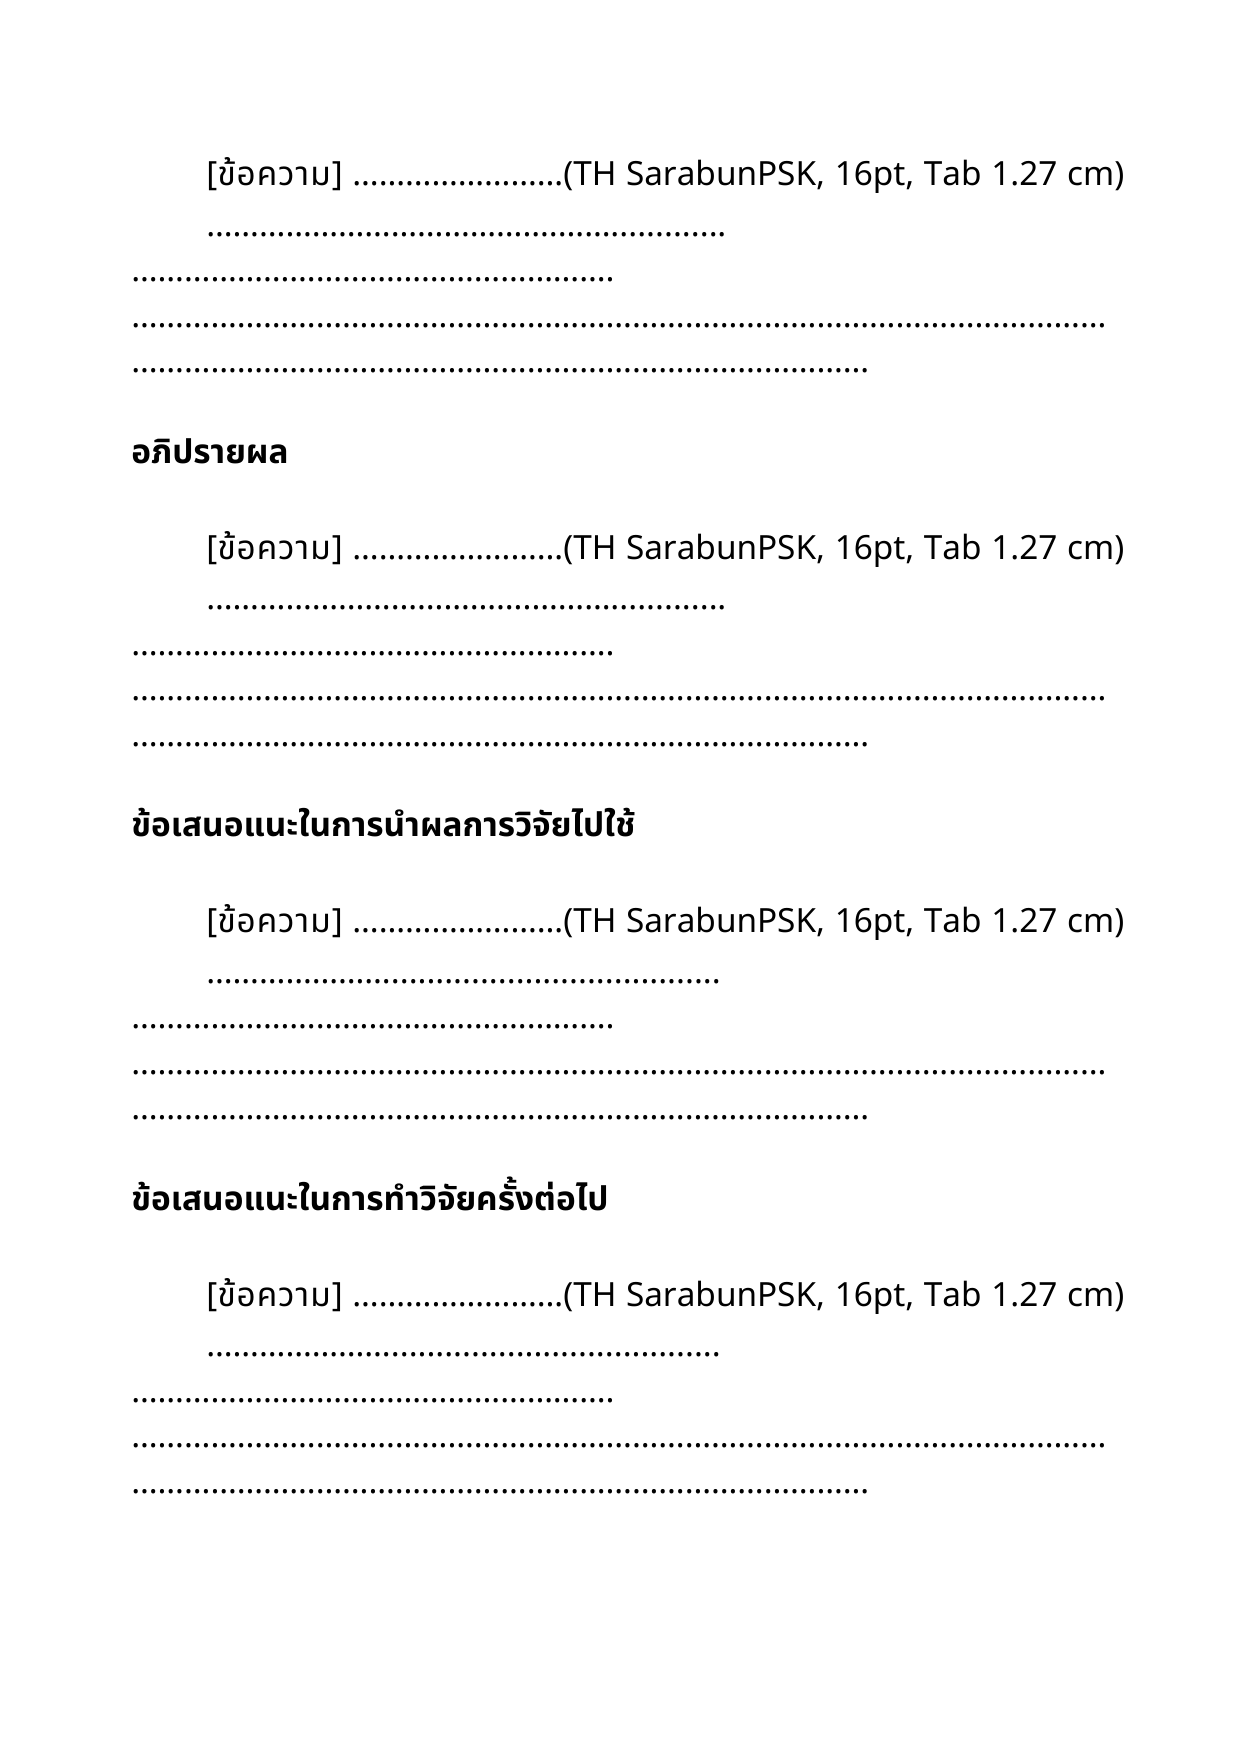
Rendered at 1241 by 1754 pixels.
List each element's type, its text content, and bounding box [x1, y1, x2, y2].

text อภิปรายผล [131, 428, 1125, 478]
text [ข้อความ] ……………………(TH SarabunPSK, 16pt, Tab 1.27 cm) …………………..................................... [206, 897, 1125, 993]
text [ข้อความ] ……………………(TH SarabunPSK, 16pt, Tab 1.27 cm) ………………………………….……............. [206, 150, 1125, 246]
text ข้อเสนอแนะในการนำผลการวิจัยไปใช้ [131, 801, 1125, 852]
text ข้อเสนอแนะในการทำวิจัยครั้งต่อไป [131, 1175, 1125, 1225]
text ……………………………………………….…………………………………………………………………………………………………………………………………………………………………………… [131, 619, 1125, 756]
text [ข้อความ] ……………………(TH SarabunPSK, 16pt, Tab 1.27 cm) …………………..................................... [206, 1271, 1125, 1367]
text ……………………………………………….…………………………………………………………………………………………………………………………………………………………………………… [131, 246, 1125, 382]
text ……………………………………………….…………………………………………………………………………………………………………………………………………………………………………… [131, 1367, 1125, 1503]
text ……………………………………………….…………………………………………………………………………………………………………………………………………………………………………… [131, 993, 1125, 1129]
text [ข้อความ] ……………………(TH SarabunPSK, 16pt, Tab 1.27 cm) ……………………………….………............. [206, 523, 1125, 619]
